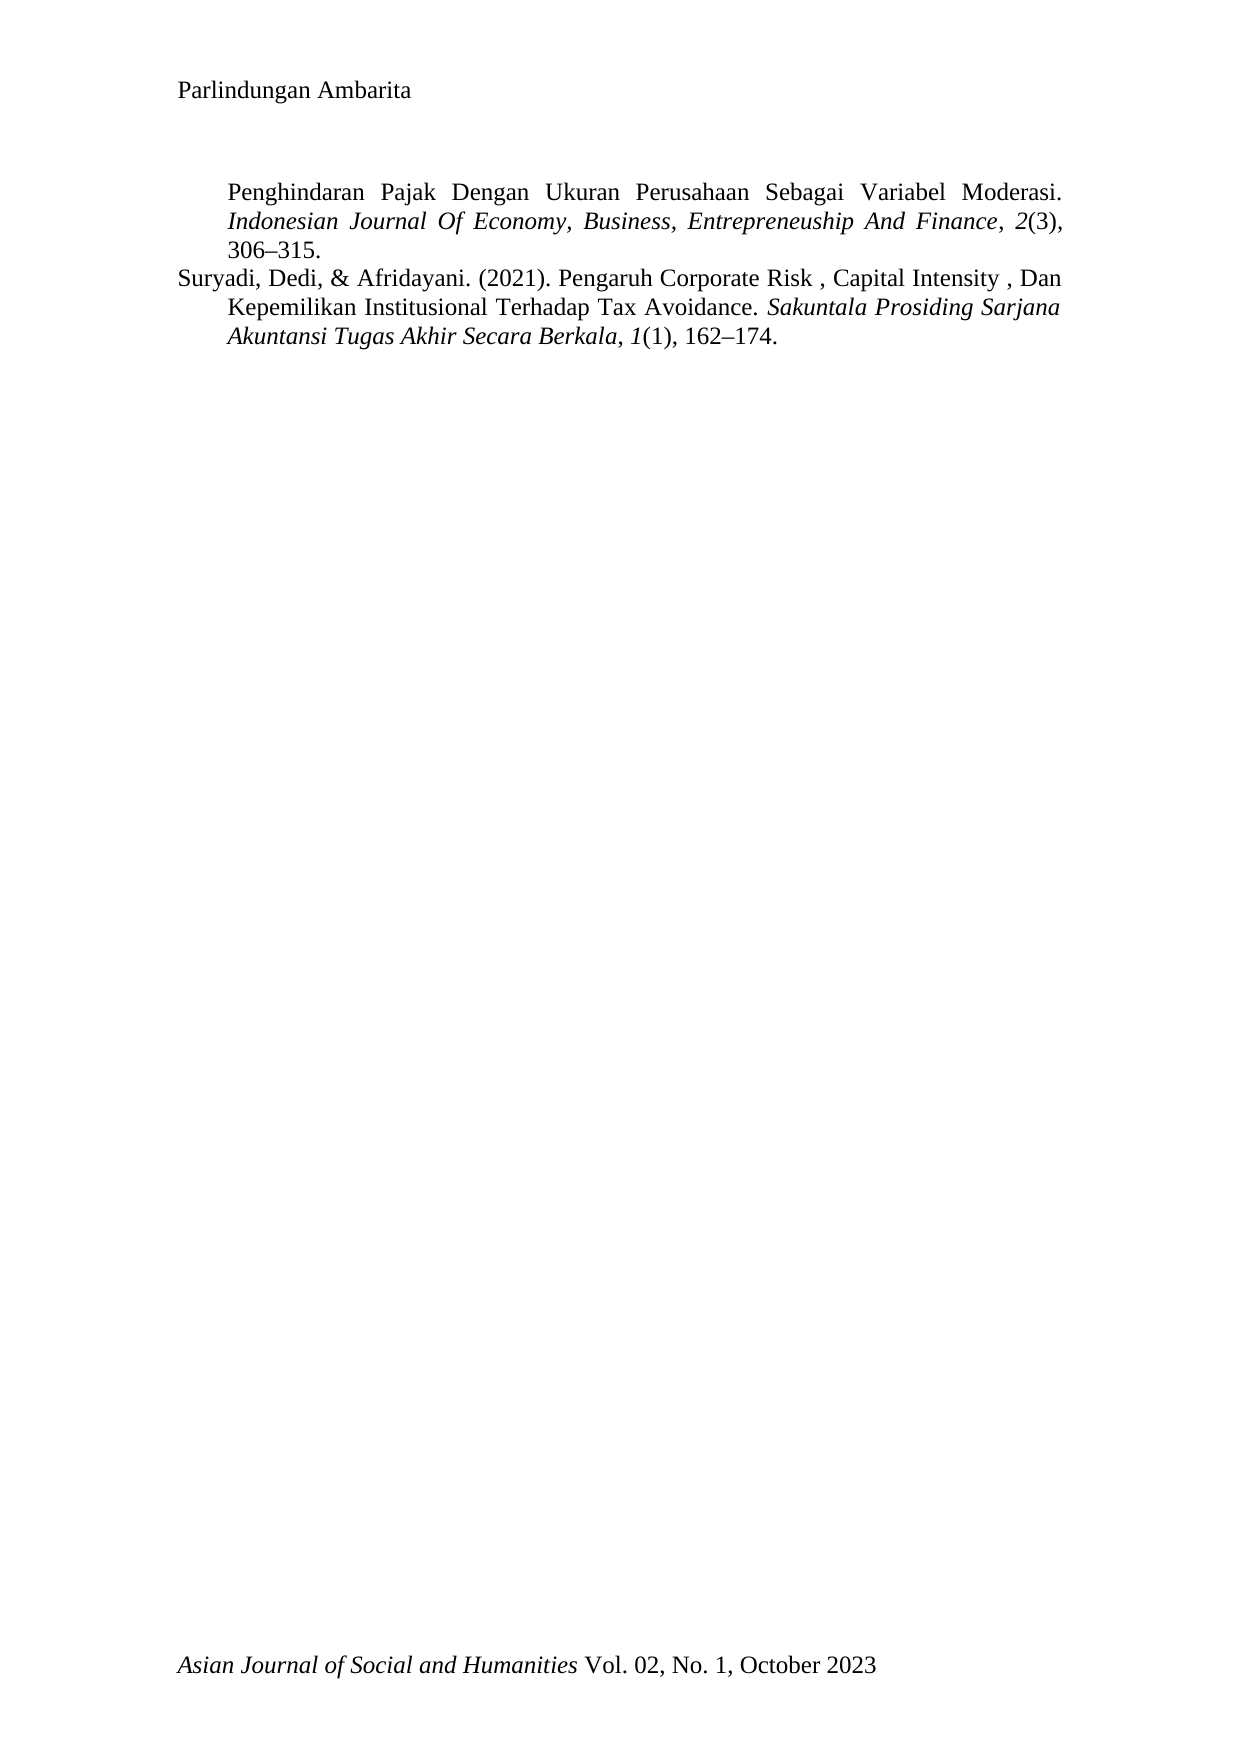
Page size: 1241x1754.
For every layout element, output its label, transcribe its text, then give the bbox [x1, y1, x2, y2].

text Suryadi, Dedi, & Afridayani. (2021). Pengaruh Corporate Risk , Capital Intensity , Dan Kepemilikan Institusional Terhadap Tax Avoidance. Sakuntala Prosiding Sarjana Akuntansi Tugas Akhir Secara Berkala, 1(1), 162–174. [177, 263, 1063, 350]
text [177, 177, 1063, 263]
